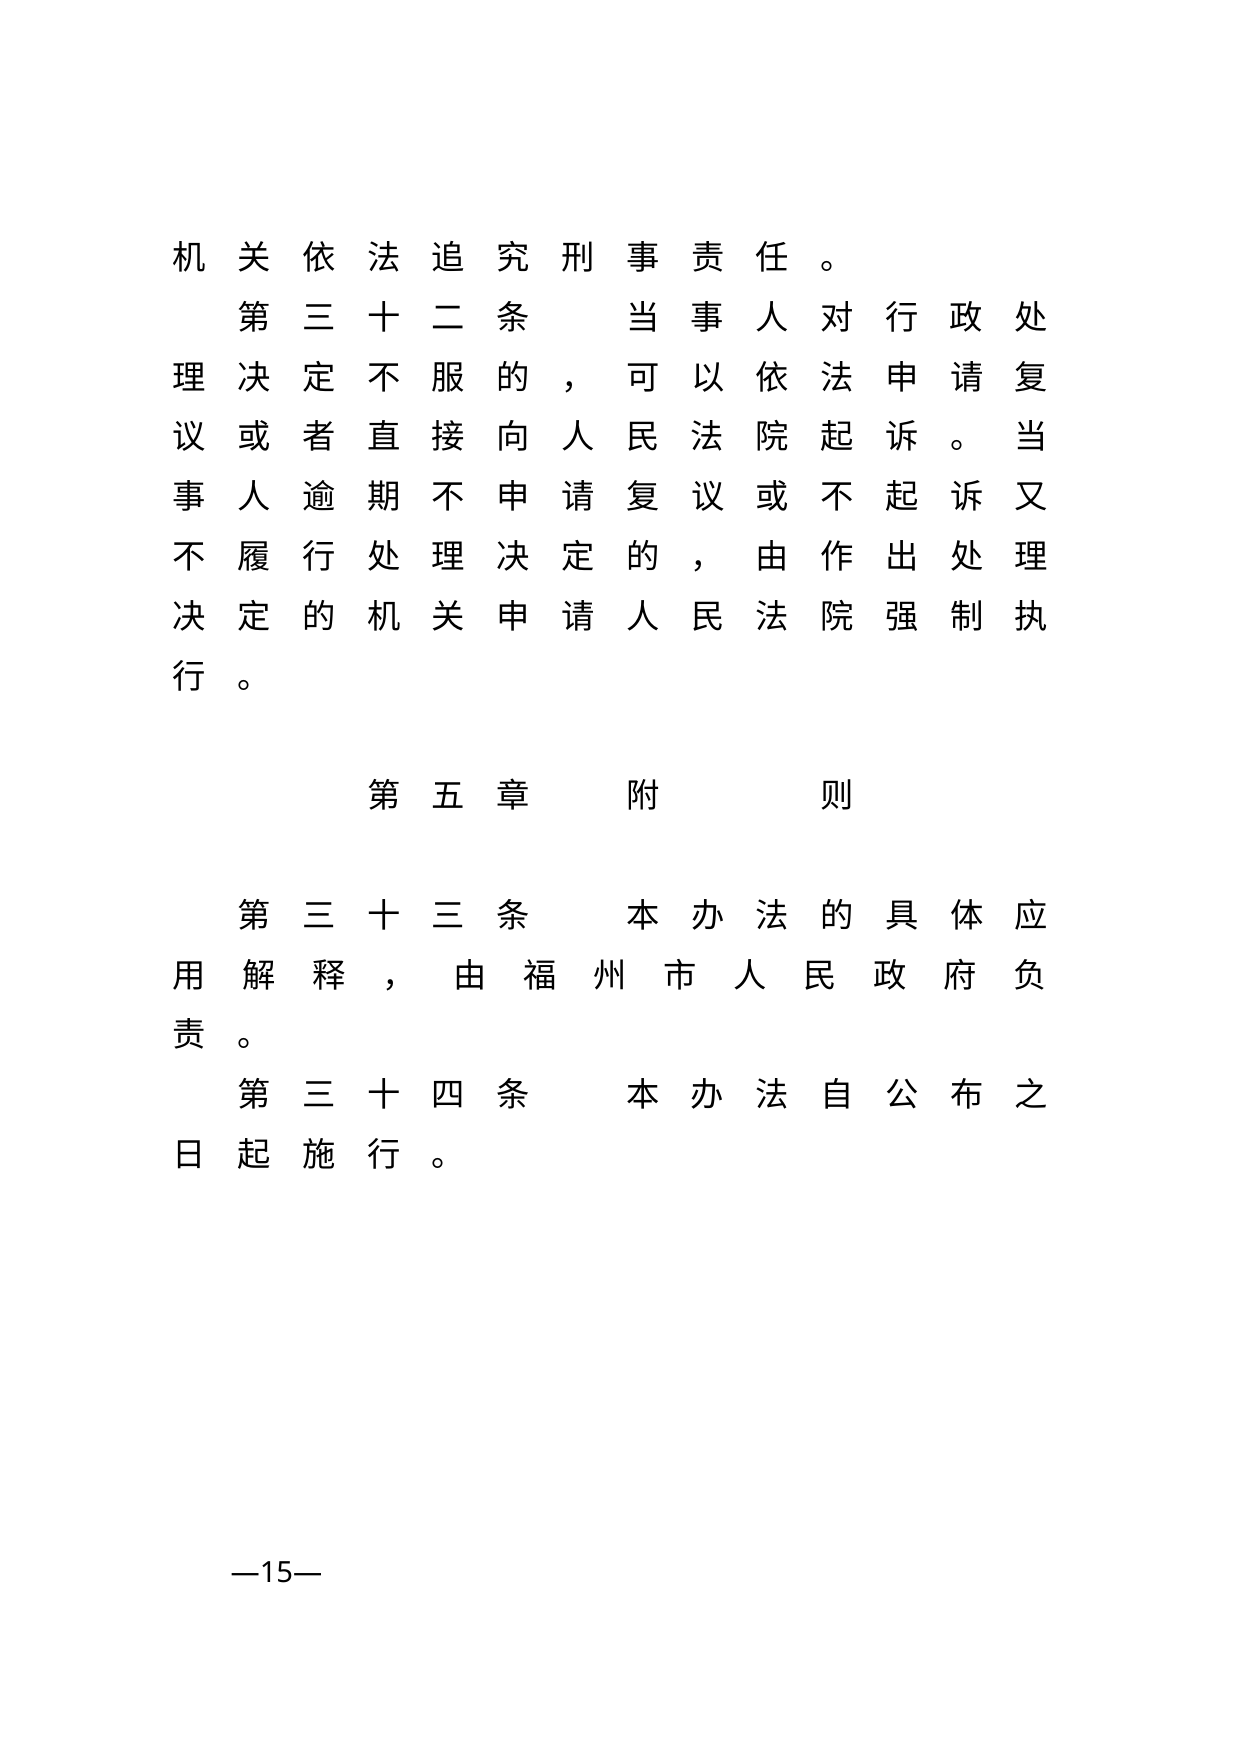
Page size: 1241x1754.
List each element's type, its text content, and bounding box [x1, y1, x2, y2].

text 第三十三条 本办法的具体应用解释，由福州市人民政府负责。 [172, 883, 1079, 1062]
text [172, 225, 1079, 285]
text 第三十四条 本办法自公布之日起施行。 [172, 1062, 1079, 1182]
text 第五章 附 则 [172, 763, 1079, 823]
text 第三十二条 当事人对行政处理决定不服的，可以依法申请复议或者直接向人民法院起诉。当事人逾期不申请复议或不起诉又不履行处理决定的，由作出处理决定的机关申请人民法院强制执行。 [172, 285, 1079, 703]
